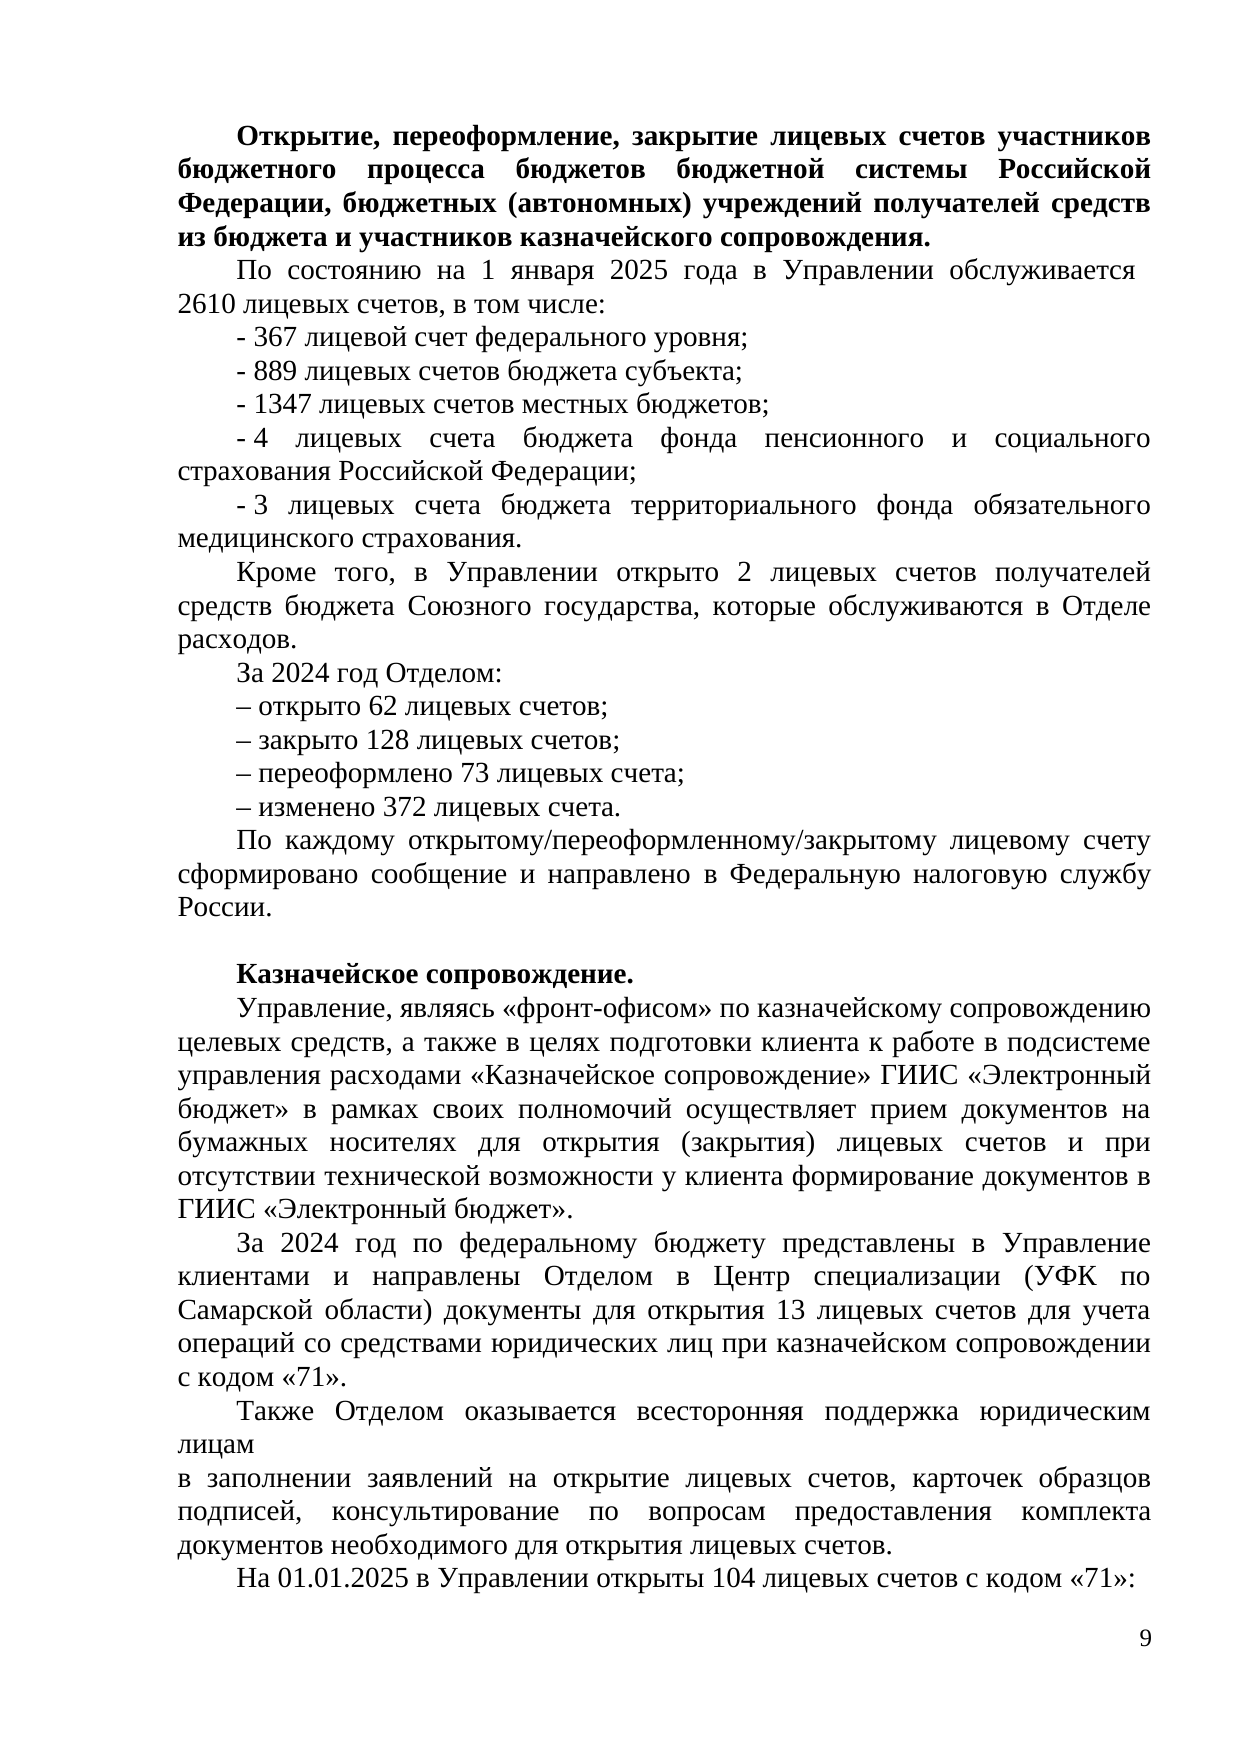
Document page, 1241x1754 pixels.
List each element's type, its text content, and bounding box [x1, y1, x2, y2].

text Открытие, переоформление, закрытие лицевых счетов участников бюджетного процесса бюджетов бюджетной системы Российской Федерации, бюджетных (автономных) учреждений получателей средств из бюджета и участников казначейского сопровождения. [177, 118, 1152, 252]
text – открыто 62 лицевых счетов; [177, 688, 1152, 722]
text Управление, являясь «фронт-офисом» по казначейскому сопровождению целевых средств, а также в целях подготовки клиента к работе в подсистеме управления расходами «Казначейское сопровождение» ГИИС «Электронный бюджет» в рамках своих полномочий осуществляет прием документов на бумажных носителях для открытия (закрытия) лицевых счетов и при отсутствии технической возможности у клиента формирование документов в ГИИС «Электронный бюджет». [177, 990, 1152, 1225]
text За 2024 год по федеральному бюджету представлены в Управление клиентами и направлены Отделом в Центр специализации (УФК по Самарской области) документы для открытия 13 лицевых счетов для учета операций со средствами юридических лиц при казначейском сопровождении с кодом «71». [177, 1225, 1152, 1393]
text На 01.01.2025 в Управлении открыты 104 лицевых счетов с кодом «71»: [177, 1560, 1152, 1594]
text – переоформлено 73 лицевых счета; [177, 755, 1152, 789]
text Казначейское сопровождение. [177, 957, 1152, 990]
text По состоянию на 1 января 2025 года в Управлении обслуживается 2610 лицевых счетов, в том числе: [177, 252, 1152, 319]
text Также Отделом оказывается всесторонняя поддержка юридическим лицам в заполнении заявлений на открытие лицевых счетов, карточек образцов подписей, консультирование по вопросам предоставления комплекта документов необходимого для открытия лицевых счетов. [177, 1393, 1152, 1560]
text За 2024 год Отделом: [177, 655, 1152, 688]
text – изменено 372 лицевых счета. [177, 789, 1152, 822]
text - 367 лицевой счет федерального уровня; [177, 319, 1152, 353]
text - 4 лицевых счета бюджета фонда пенсионного и социального страхования Российской Федерации; [177, 420, 1152, 487]
text - 889 лицевых счетов бюджета субъекта; [177, 353, 1152, 386]
text - 1347 лицевых счетов местных бюджетов; [177, 386, 1152, 420]
text - 3 лицевых счета бюджета территориального фонда обязательного медицинского страхования. [177, 487, 1152, 554]
text По каждому открытому/переоформленному/закрытому лицевому счету сформировано сообщение и направлено в Федеральную налоговую службу России. [177, 822, 1152, 923]
text – закрыто 128 лицевых счетов; [177, 722, 1152, 755]
text Кроме того, в Управлении открыто 2 лицевых счетов получателей средств бюджета Союзного государства, которые обслуживаются в Отделе расходов. [177, 554, 1152, 655]
